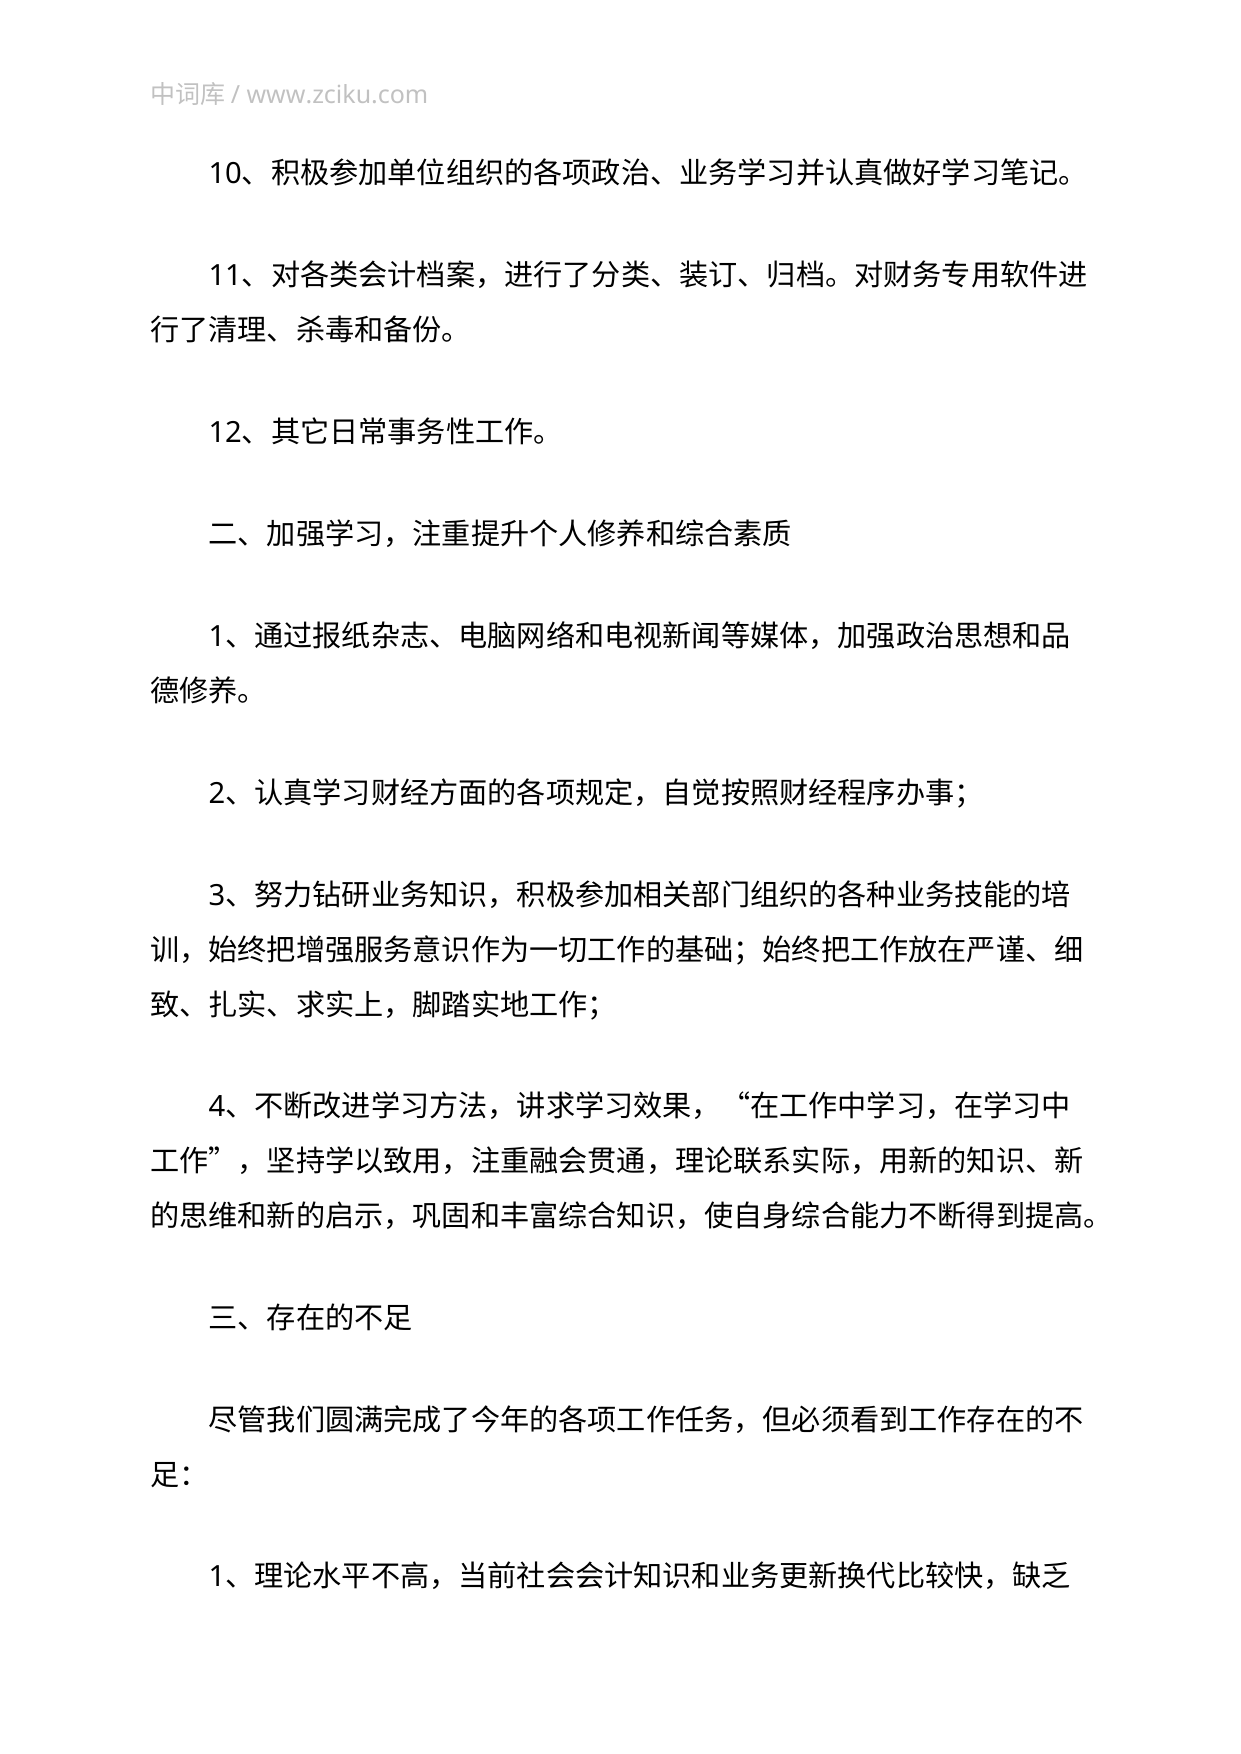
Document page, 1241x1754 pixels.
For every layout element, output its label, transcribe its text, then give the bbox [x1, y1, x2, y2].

text 二、加强学习，注重提升个人修养和综合素质 [150, 511, 1090, 553]
text 4、不断改进学习方法，讲求学习效果，“在工作中学习，在学习中工作”，坚持学以致用，注重融会贯通，理论联系实际，用新的知识、新的思维和新的启示，巩固和丰富综合知识，使自身综合能力不断得到提高。 [150, 1083, 1090, 1235]
text 12、其它日常事务性工作。 [150, 409, 1090, 451]
text 11、对各类会计档案，进行了分类、装订、归档。对财务专用软件进行了清理、杀毒和备份。 [150, 252, 1090, 349]
text 3、努力钻研业务知识，积极参加相关部门组织的各种业务技能的培训，始终把增强服务意识作为一切工作的基础；始终把工作放在严谨、细致、扎实、求实上，脚踏实地工作； [150, 871, 1090, 1023]
text 2、认真学习财经方面的各项规定，自觉按照财经程序办事； [150, 769, 1090, 812]
text 三、存在的不足 [150, 1294, 1090, 1337]
text 1、通过报纸杂志、电脑网络和电视新闻等媒体，加强政治思想和品德修养。 [150, 612, 1090, 710]
text 10、积极参加单位组织的各项政治、业务学习并认真做好学习笔记。 [150, 150, 1090, 192]
text 尽管我们圆满完成了今年的各项工作任务，但必须看到工作存在的不足： [150, 1396, 1090, 1493]
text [150, 1553, 1090, 1595]
